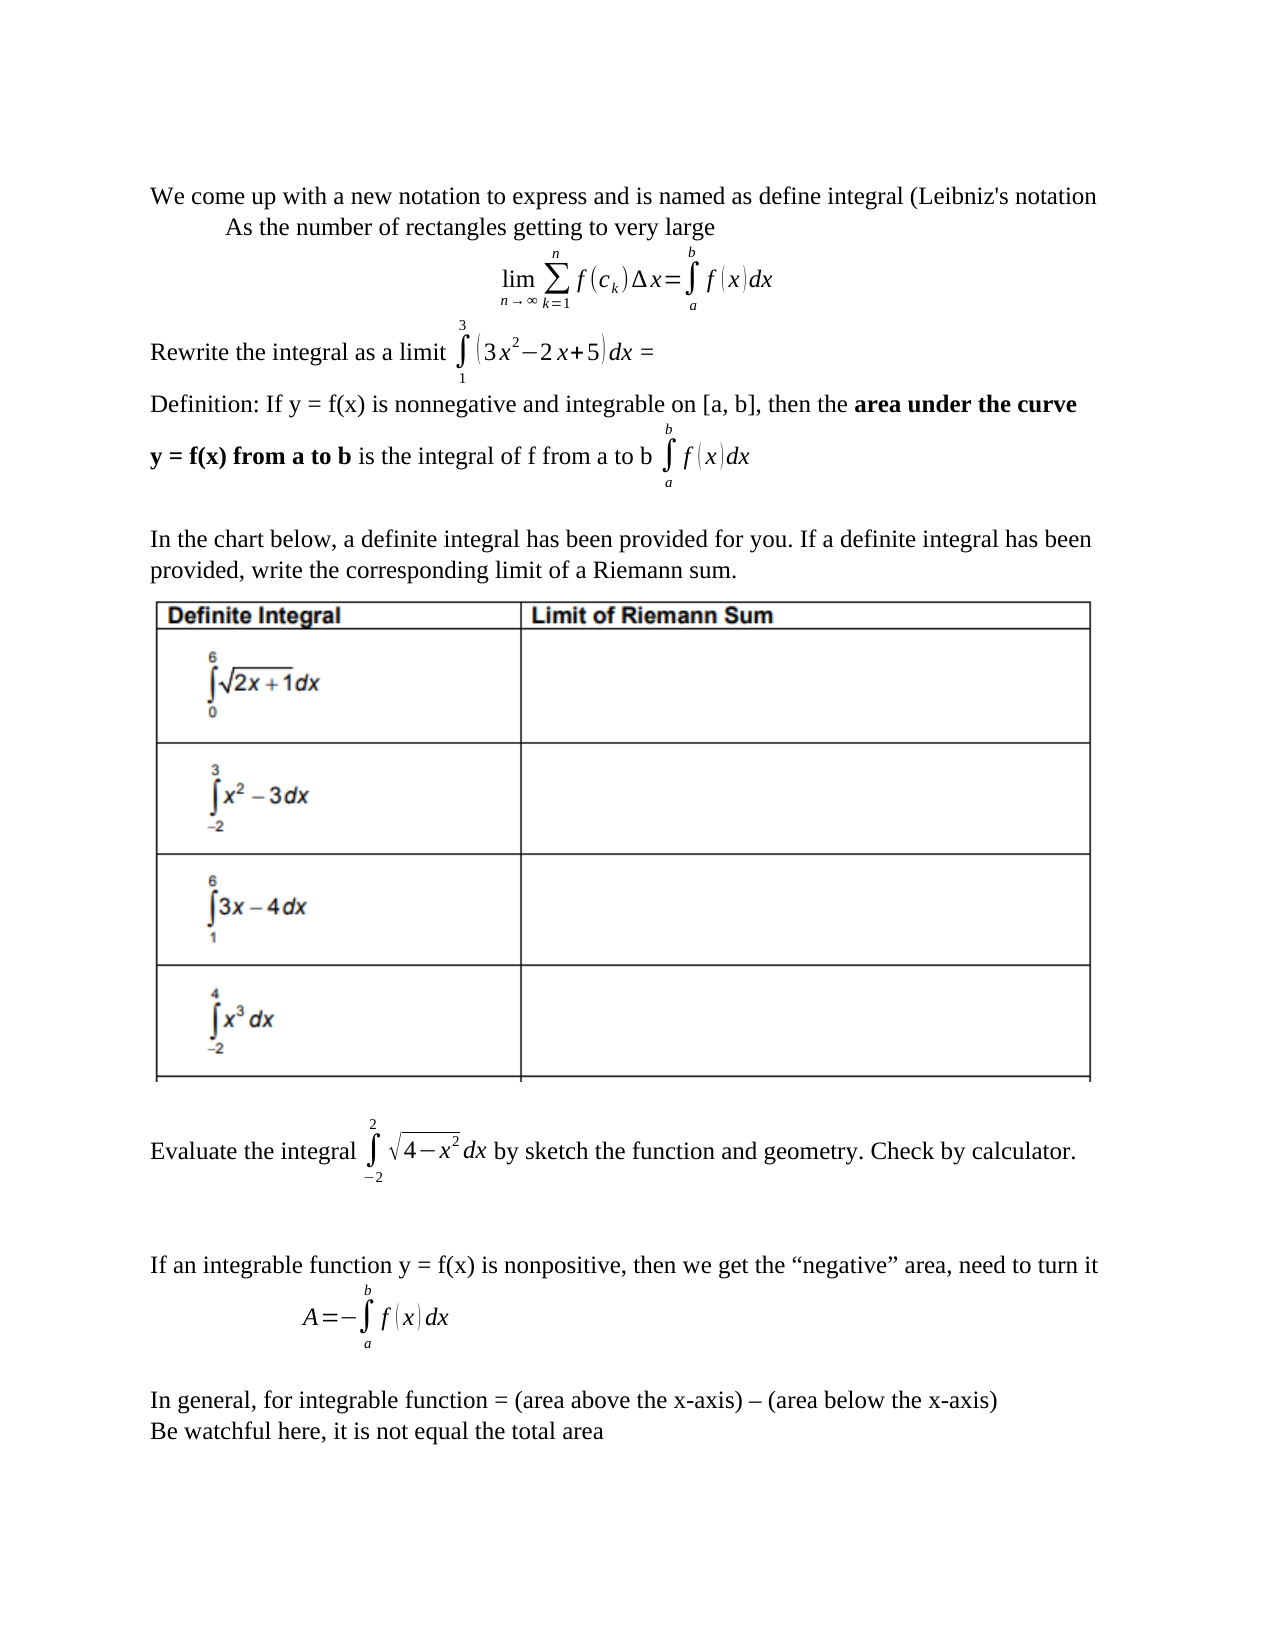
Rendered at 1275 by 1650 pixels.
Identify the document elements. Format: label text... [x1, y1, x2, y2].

text In general, for integrable function = (area above the x-axis) – (area below the x-axis) [150, 1385, 1125, 1414]
text y = f(x) from a to b is the integral of f from a to b [150, 420, 1125, 491]
picture [150, 586, 1099, 1082]
text Be watchful here, it is not equal the total area [150, 1416, 1125, 1445]
text In the chart below, a definite integral has been provided for you. If a definite integral has been provided, write the corresponding limit of a Riemann sum. [150, 524, 1125, 584]
text Definition: If y = f(x) is nonnegative and integrable on [a, b], then the area under the curve [150, 389, 1125, 418]
text We come up with a new notation to express and is named as define integral (Leibniz's notation [150, 181, 1125, 210]
text If an integrable function y = f(x) is nonpositive, then we get the “negative” area, need to turn it [150, 1250, 1125, 1279]
text Evaluate the integral by sketch the function and geometry. Check by calculator. [150, 1115, 1125, 1186]
text As the number of rectangles getting to very large [150, 212, 1125, 241]
text Rewrite the integral as a limit = [150, 316, 1125, 387]
